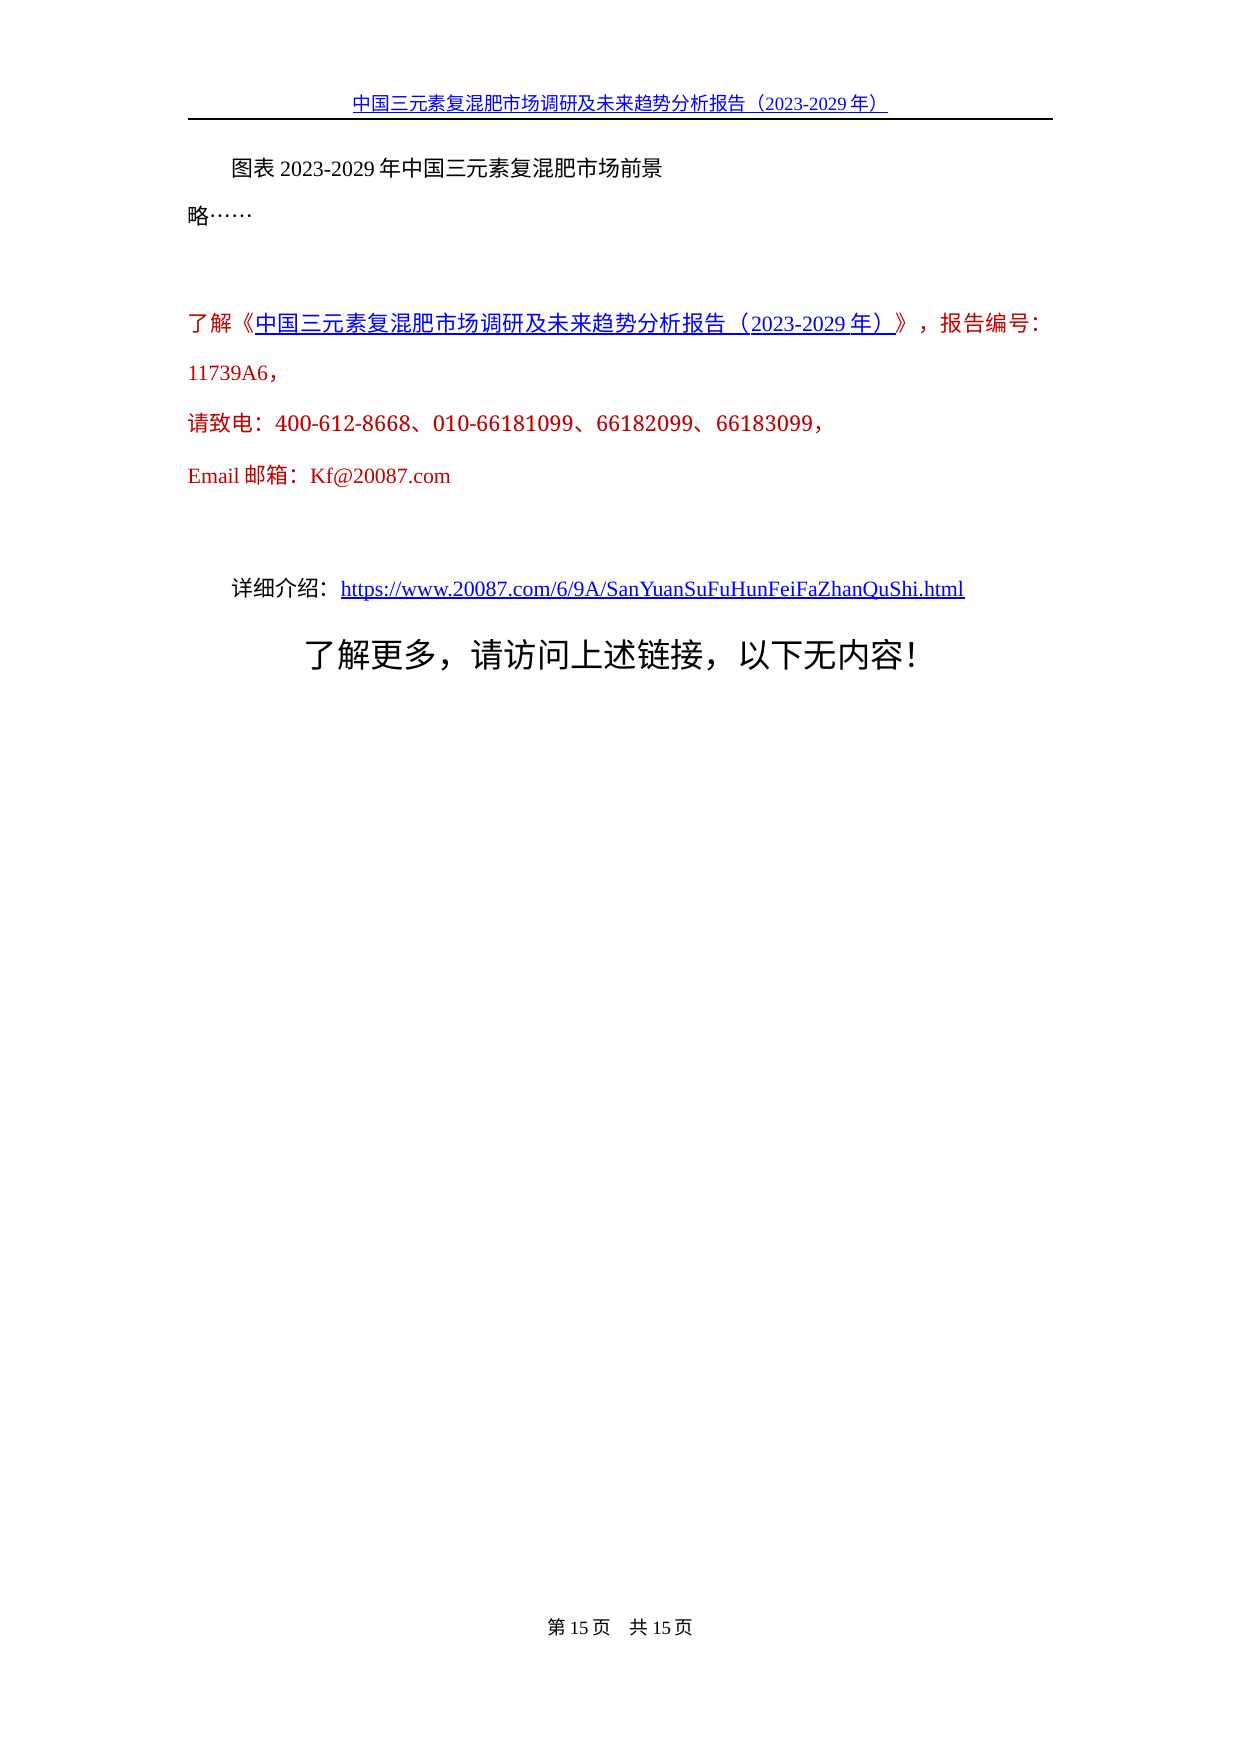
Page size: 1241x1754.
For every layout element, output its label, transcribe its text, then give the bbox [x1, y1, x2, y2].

text Email邮箱：Kf@20087.com [187, 457, 1053, 490]
text 请致电：400-612-8668、010-66181099、66182099、66183099， [187, 406, 1053, 438]
title 了解更多，请访问上述链接，以下无内容！ [187, 620, 1053, 685]
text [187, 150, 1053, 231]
text 详细介绍：https://www.20087.com/6/9A/SanYuanSuFuHunFeiFaZhanQuShi.html [187, 570, 1053, 603]
text 了解《中国三元素复混肥市场调研及未来趋势分析报告（2023-2029年）》，报告编号：11739A6， [187, 305, 1053, 387]
